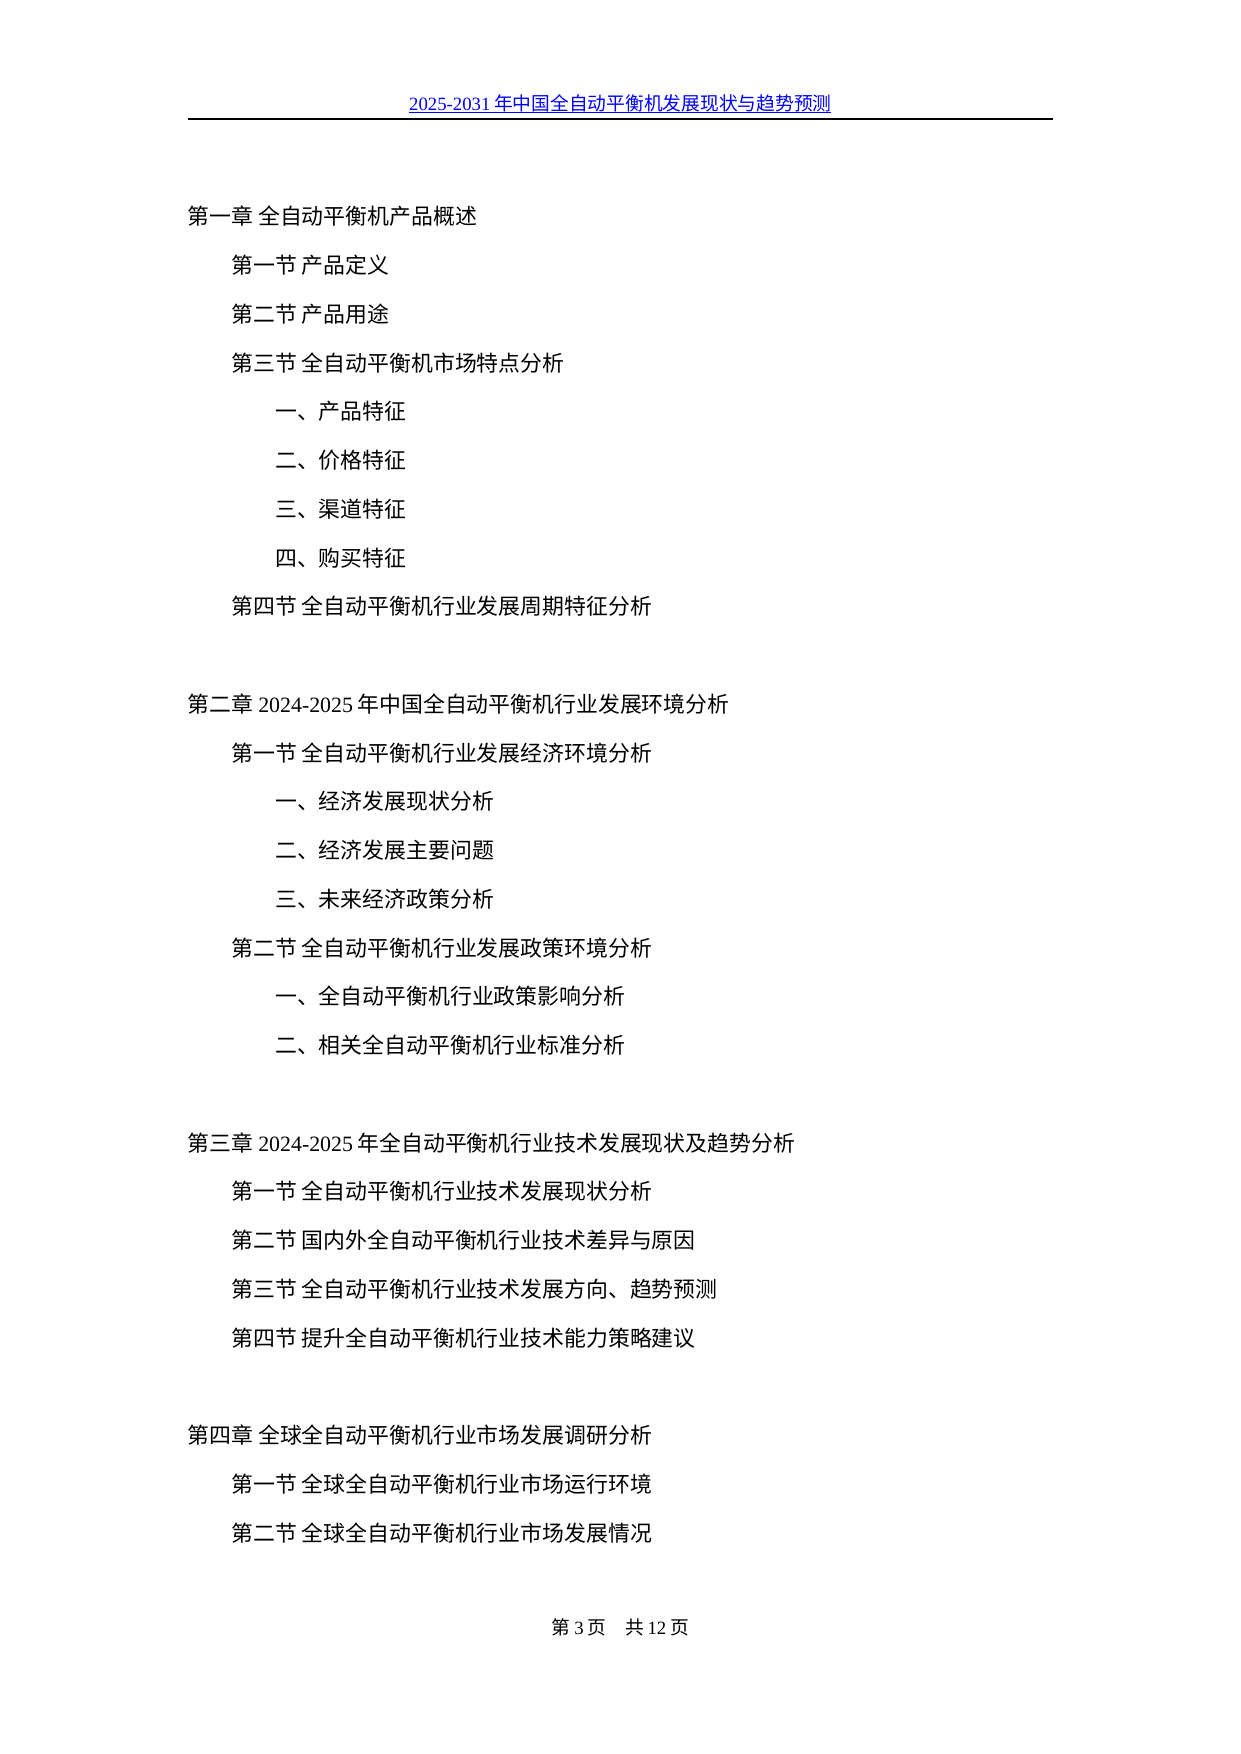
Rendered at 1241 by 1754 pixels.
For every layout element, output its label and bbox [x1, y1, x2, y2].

text [187, 150, 1053, 1548]
